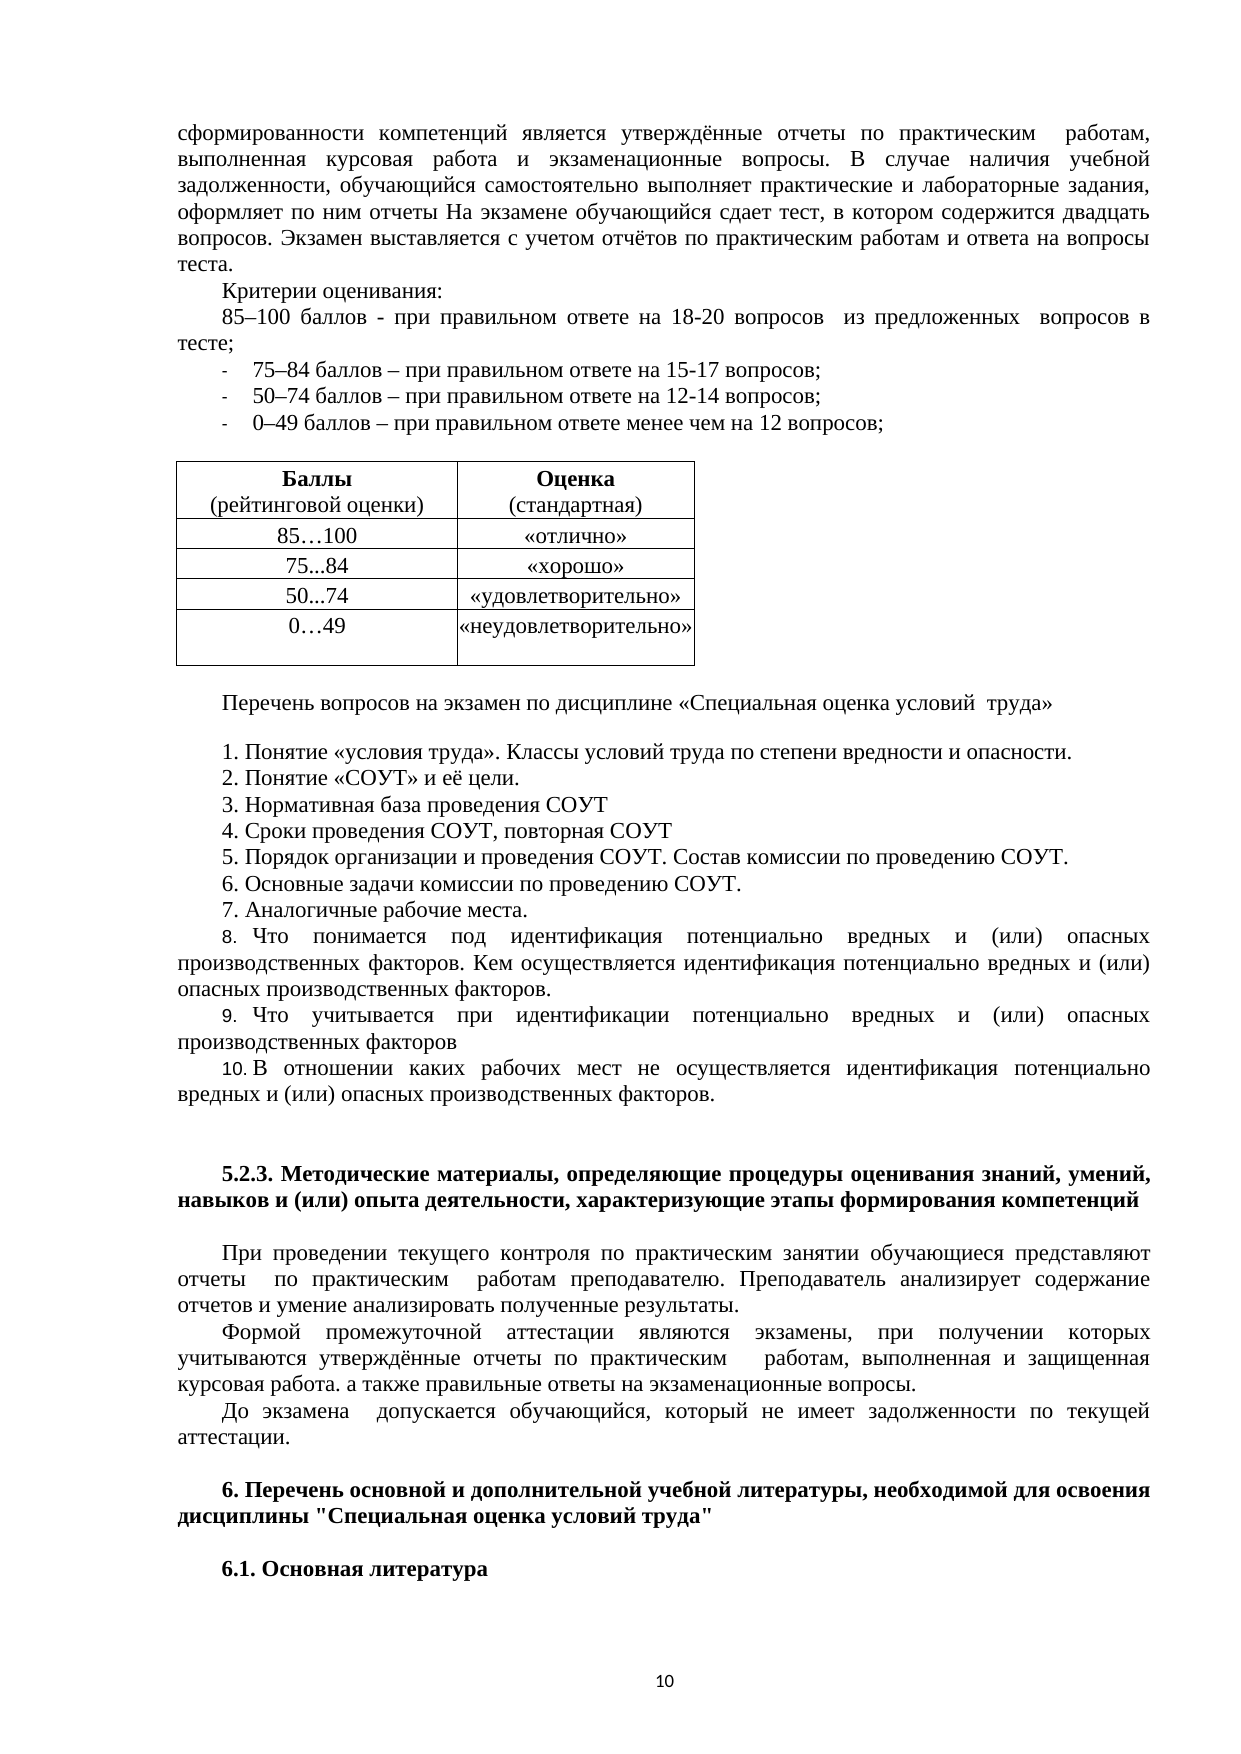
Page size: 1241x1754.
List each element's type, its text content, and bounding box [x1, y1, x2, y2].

table_cell «отлично» [458, 519, 694, 548]
text 2. Понятие «СОУТ» и её цели. [177, 764, 1152, 791]
table_cell 0…49 [177, 610, 457, 665]
text Критерии оценивания: [177, 277, 1152, 303]
table_cell 50...74 [177, 579, 457, 608]
text 5.2.3. Методические материалы, определяющие процедуры оценивания знаний, умений, навыков и (или) опыта деятельности, характеризующие этапы формирования компетенций [177, 1159, 1152, 1212]
table_cell «хорошо» [458, 549, 694, 578]
table_header Баллы (рейтинговой оценки) [177, 462, 457, 518]
list В отношении каких рабочих мест не осуществляется идентификация потенциально вредных и (или) опасных производственных факторов. [177, 1054, 1152, 1107]
list Что учитывается при идентификации потенциально вредных и (или) опасных производственных факторов [177, 1001, 1152, 1054]
table_cell 75...84 [177, 549, 457, 578]
table_cell «удовлетворительно» [458, 579, 694, 608]
text 6. Основные задачи комиссии по проведению СОУТ. [177, 870, 1152, 896]
text При проведении текущего контроля по практическим занятии обучающиеся представляют отчеты по практическим работам преподавателю. Преподаватель анализирует содержание отчетов и умение анализировать полученные результаты. [177, 1239, 1152, 1318]
table_header Оценка (стандартная) [458, 462, 694, 518]
text 85–100 баллов - при правильном ответе на 18-20 вопросов из предложенных вопросов в тесте; [177, 303, 1152, 356]
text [177, 119, 1152, 277]
text Формой промежуточной аттестации являются экзамены, при получении которых учитываются утверждённые отчеты по практическим работам, выполненная и защищенная курсовая работа. а также правильные ответы на экзаменационные вопросы. [177, 1318, 1152, 1397]
text Перечень вопросов на экзамен по дисциплине «Специальная оценка условий труда» [177, 689, 1152, 715]
table_cell 85…100 [177, 519, 457, 548]
list 50–74 баллов – при правильном ответе на 12-14 вопросов; [177, 382, 1152, 408]
text 4. Сроки проведения СОУТ, повторная СОУТ [177, 817, 1152, 843]
text 7. Аналогичные рабочие места. [177, 896, 1152, 922]
list 0–49 баллов – при правильном ответе менее чем на 12 вопросов; [177, 408, 1152, 435]
text 5. Порядок организации и проведения СОУТ. Состав комиссии по проведению СОУТ. [177, 843, 1152, 870]
list 75–84 баллов – при правильном ответе на 15-17 вопросов; [177, 356, 1152, 382]
text 6.1. Основная литература [177, 1555, 1152, 1581]
text До экзамена допускается обучающийся, который не имеет задолженности по текущей аттестации. [177, 1397, 1152, 1449]
text 1. Понятие «условия труда». Классы условий труда по степени вредности и опасности. [177, 738, 1152, 764]
text 3. Нормативная база проведения СОУТ [177, 791, 1152, 817]
table_cell «неудовлетворительно» [458, 610, 694, 665]
list Что понимается под идентификация потенциально вредных и (или) опасных производственных факторов. Кем осуществляется идентификация потенциально вредных и (или) опасных производственных факторов. [177, 922, 1152, 1001]
text 6. Перечень основной и дополнительной учебной литературы, необходимой для освоения дисциплины "Специальная оценка условий труда" [177, 1476, 1152, 1528]
